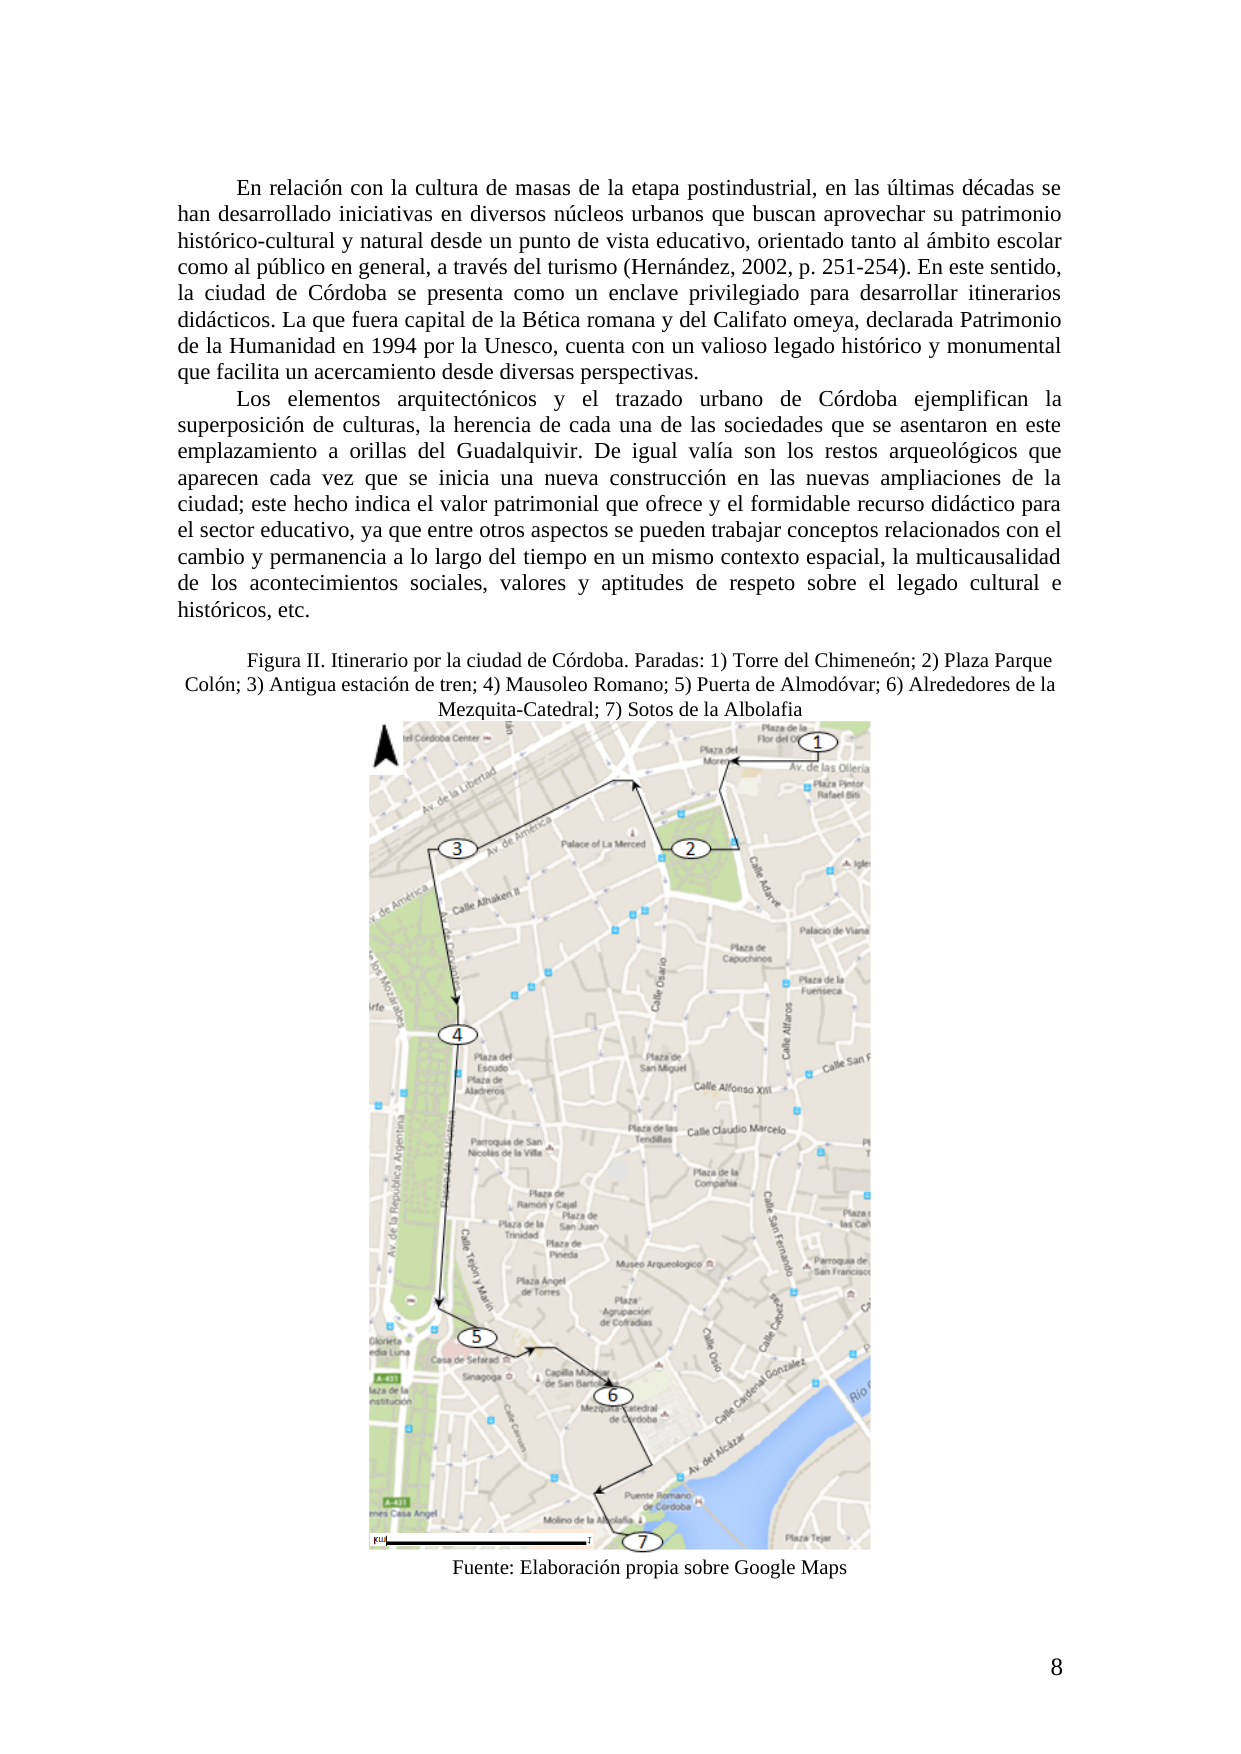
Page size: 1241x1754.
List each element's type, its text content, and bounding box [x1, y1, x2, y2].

text Fuente: Elaboración propia sobre Google Maps [177, 1555, 1063, 1579]
text Figura II. Itinerario por la ciudad de Córdoba. Paradas: 1) Torre del Chimeneón; 2) Plaza Parque Colón; 3) Antigua estación de tren; 4) Mausoleo Romano; 5) Puerta de Almodóvar; 6) Alrededores de la Mezquita-Catedral; 7) Sotos de la Albolafia [177, 648, 1063, 721]
text En relación con la cultura de masas de la etapa postindustrial, en las últimas décadas se han desarrollado iniciativas en diversos núcleos urbanos que buscan aprovechar su patrimonio histórico-cultural y natural desde un punto de vista educativo, orientado tanto al ámbito escolar como al público en general, a través del turismo (Hernández, 2002, p. 251-254). En este sentido, la ciudad de Córdoba se presenta como un enclave privilegiado para desarrollar itinerarios didácticos. La que fuera capital de la Bética romana y del Califato omeya, declarada Patrimonio de la Humanidad en 1994 por la Unesco, cuenta con un valioso legado histórico y monumental que facilita un acercamiento desde diversas perspectivas. [177, 174, 1063, 385]
text Los elementos arquitectónicos y el trazado urbano de Córdoba ejemplifican la superposición de culturas, la herencia de cada una de las sociedades que se asentaron en este emplazamiento a orillas del Guadalquivir. De igual valía son los restos arqueológicos que aparecen cada vez que se inicia una nueva construcción en las nuevas ampliaciones de la ciudad; este hecho indica el valor patrimonial que ofrece y el formidable recurso didáctico para el sector educativo, ya que entre otros aspectos se pueden trabajar conceptos relacionados con el cambio y permanencia a lo largo del tiempo en un mismo contexto espacial, la multicausalidad de los acontecimientos sociales, valores y aptitudes de respeto sobre el legado cultural e históricos, etc. [177, 385, 1063, 622]
picture [365, 719, 872, 1555]
